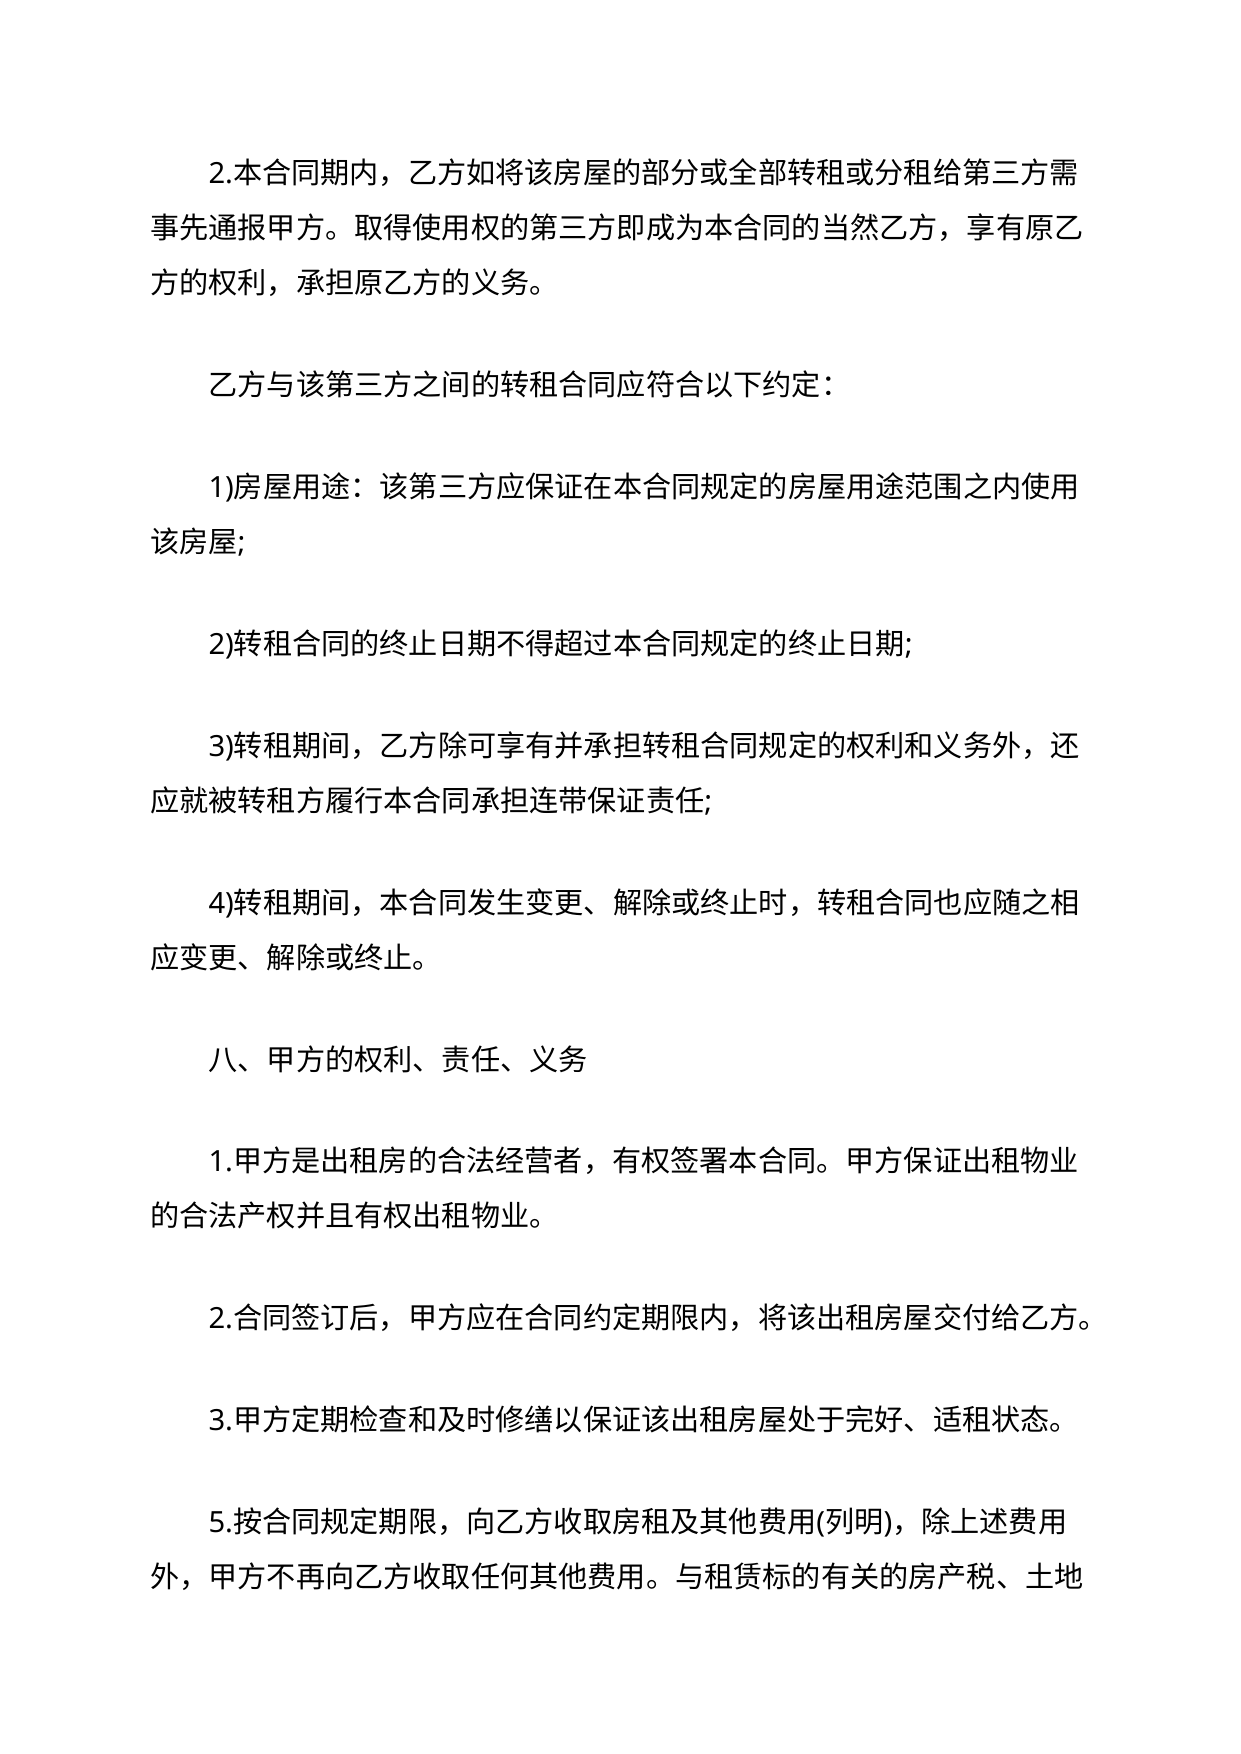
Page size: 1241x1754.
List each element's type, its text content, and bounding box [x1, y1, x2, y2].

text 4)转租期间，本合同发生变更、解除或终止时，转租合同也应随之相应变更、解除或终止。 [150, 879, 1090, 977]
text 1)房屋用途：该第三方应保证在本合同规定的房屋用途范围之内使用该房屋; [150, 463, 1090, 561]
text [150, 1499, 1090, 1596]
text 3.甲方定期检查和及时修缮以保证该出租房屋处于完好、适租状态。 [150, 1397, 1090, 1439]
text 2.本合同期内，乙方如将该房屋的部分或全部转租或分租给第三方需事先通报甲方。取得使用权的第三方即成为本合同的当然乙方，享有原乙方的权利，承担原乙方的义务。 [150, 150, 1090, 302]
text 2.合同签订后，甲方应在合同约定期限内，将该出租房屋交付给乙方。 [150, 1295, 1090, 1337]
text 1.甲方是出租房的合法经营者，有权签署本合同。甲方保证出租物业的合法产权并且有权出租物业。 [150, 1138, 1090, 1235]
text 3)转租期间，乙方除可享有并承担转租合同规定的权利和义务外，还应就被转租方履行本合同承担连带保证责任; [150, 722, 1090, 820]
text 乙方与该第三方之间的转租合同应符合以下约定： [150, 362, 1090, 404]
text 八、甲方的权利、责任、义务 [150, 1036, 1090, 1078]
text 2)转租合同的终止日期不得超过本合同规定的终止日期; [150, 620, 1090, 663]
